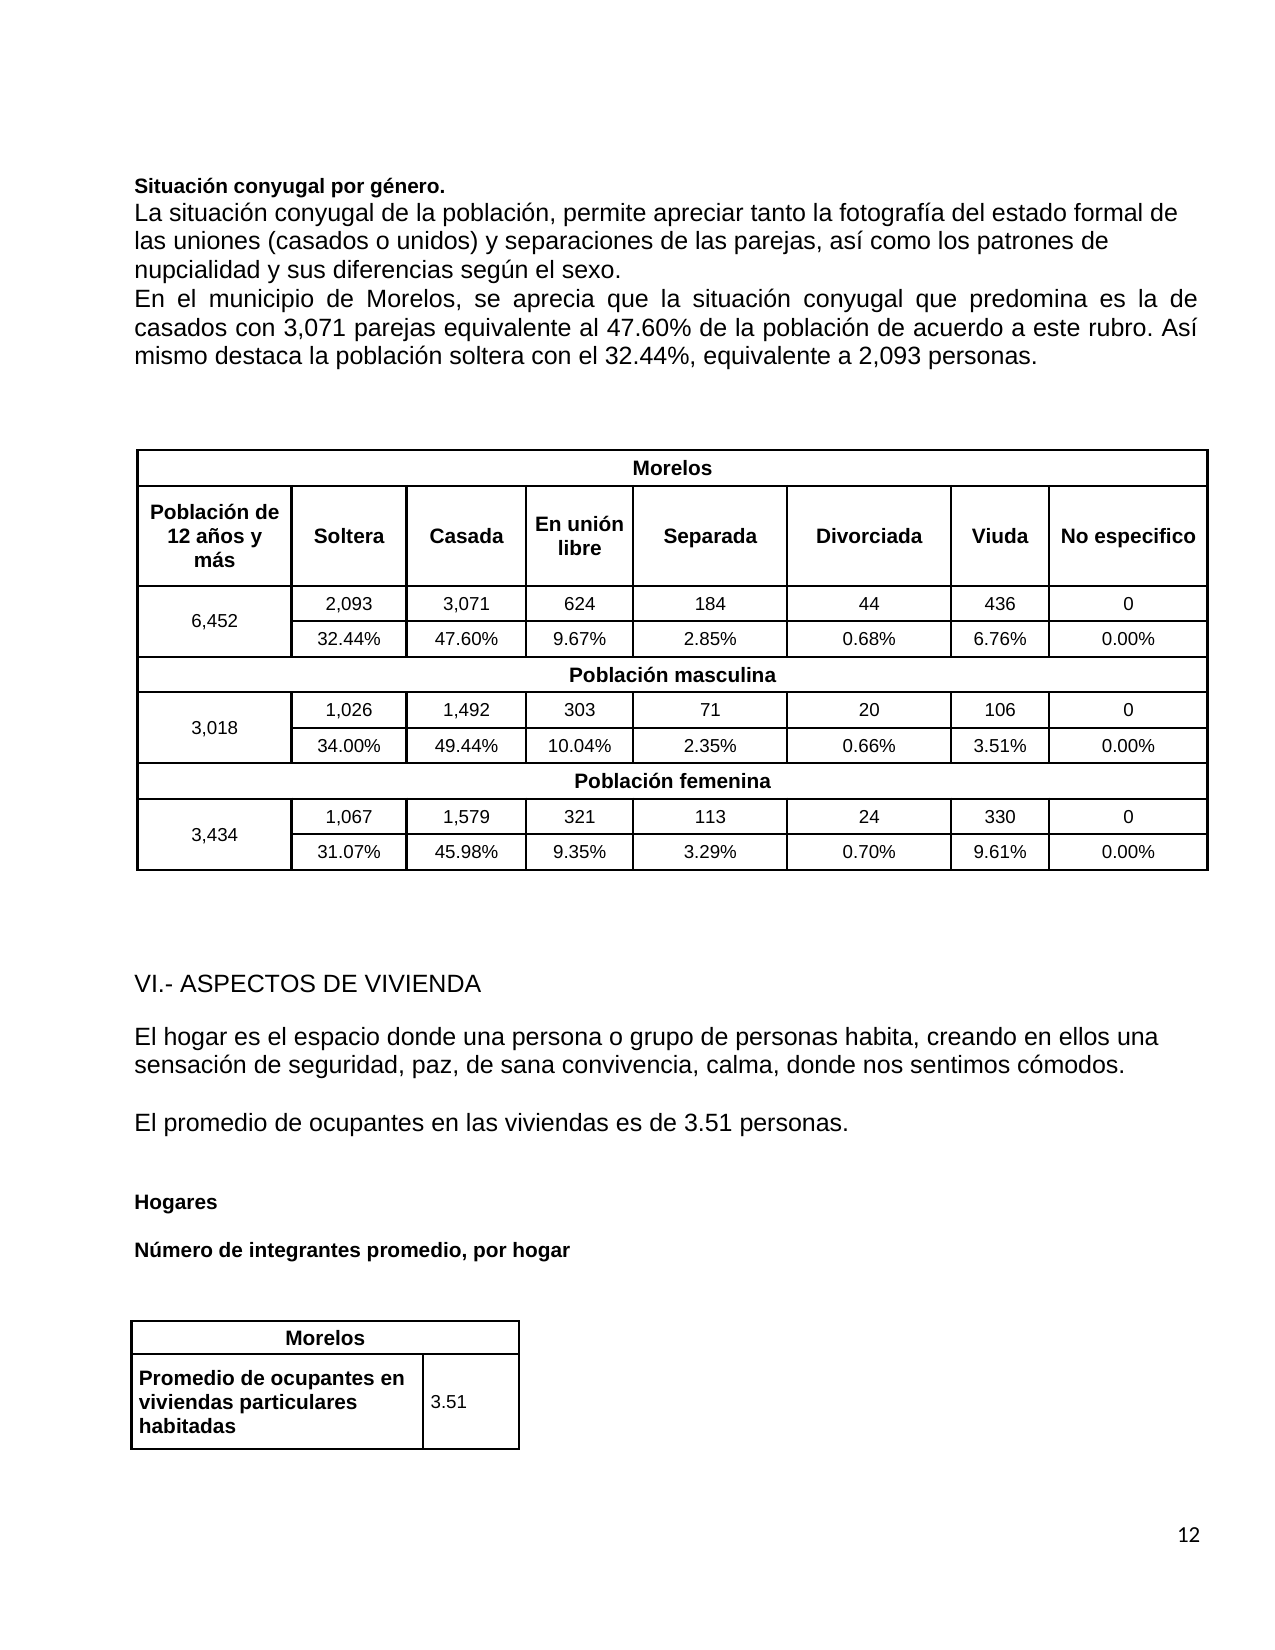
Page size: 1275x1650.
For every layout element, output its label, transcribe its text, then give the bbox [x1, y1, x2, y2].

table_cell 0.00% [1050, 622, 1206, 656]
table_cell 184 [634, 587, 786, 620]
table_cell 34.00% [293, 729, 405, 762]
table_cell 0.68% [788, 622, 950, 656]
text En el municipio de Morelos, se aprecia que la situación conyugal que predomina es la de casados con 3,071 parejas equivalente al 47.60% de la población de acuerdo a este rubro. Así mismo destaca la población soltera con el 32.44%, equivalente a 2,093 personas. [134, 284, 1200, 370]
table_cell 3.29% [634, 835, 786, 869]
table_cell 6,452 [139, 587, 290, 656]
table_cell No especifico [1050, 487, 1206, 584]
table_cell 0 [1050, 587, 1206, 620]
table_cell 113 [634, 800, 786, 833]
table_cell Soltera [293, 487, 405, 584]
table_cell 32.44% [293, 622, 405, 656]
text El promedio de ocupantes en las viviendas es de 3.51 personas. [134, 1108, 1200, 1137]
table_header Morelos [139, 451, 1206, 485]
table_cell 9.67% [527, 622, 632, 656]
table_cell 6.76% [952, 622, 1048, 656]
table_cell 1,026 [293, 693, 405, 727]
table_cell 1,492 [408, 693, 525, 727]
text Número de integrantes promedio, por hogar [134, 1238, 1200, 1262]
table_cell 321 [527, 800, 632, 833]
table_cell 3,071 [408, 587, 525, 620]
text Hogares [134, 1189, 1200, 1213]
table_cell En unión libre [527, 487, 632, 584]
table_cell 3.51 [424, 1355, 518, 1448]
table_cell Población de 12 años y más [139, 487, 290, 584]
table_cell 49.44% [408, 729, 525, 762]
text VI.- ASPECTOS DE VIVIENDA [134, 969, 1200, 998]
table_cell 47.60% [408, 622, 525, 656]
table_cell 31.07% [293, 835, 405, 869]
table_cell Casada [408, 487, 525, 584]
table_cell 3.51% [952, 729, 1048, 762]
table_cell 2.85% [634, 622, 786, 656]
table_cell 1,579 [408, 800, 525, 833]
table_cell 9.35% [527, 835, 632, 869]
table_cell 0.66% [788, 729, 950, 762]
table_cell 436 [952, 587, 1048, 620]
table_cell 0.70% [788, 835, 950, 869]
table_cell 20 [788, 693, 950, 727]
table_cell 1,067 [293, 800, 405, 833]
table_cell 330 [952, 800, 1048, 833]
table_cell Población masculina [139, 658, 1206, 691]
table_cell 624 [527, 587, 632, 620]
table_cell 44 [788, 587, 950, 620]
table_cell 106 [952, 693, 1048, 727]
text El hogar es el espacio donde una persona o grupo de personas habita, creando en ellos una sensación de seguridad, paz, de sana convivencia, calma, donde nos sentimos cómodos. [134, 1022, 1200, 1079]
table_cell 45.98% [408, 835, 525, 869]
table_cell 0 [1050, 800, 1206, 833]
table_cell 3,018 [139, 693, 290, 762]
text La situación conyugal de la población, permite apreciar tanto la fotografía del estado formal de las uniones (casados o unidos) y separaciones de las parejas, así como los patrones de nupcialidad y sus diferencias según el sexo. [134, 198, 1200, 284]
table_cell 2,093 [293, 587, 405, 620]
table_cell 0.00% [1050, 729, 1206, 762]
table_cell 9.61% [952, 835, 1048, 869]
text Situación conyugal por género. [134, 174, 1200, 198]
table_cell 71 [634, 693, 786, 727]
table_cell 24 [788, 800, 950, 833]
table_cell 0.00% [1050, 835, 1206, 869]
table_cell 0 [1050, 693, 1206, 727]
table_cell 2.35% [634, 729, 786, 762]
table_cell 303 [527, 693, 632, 727]
table_cell Promedio de ocupantes en viviendas particulares habitadas [133, 1355, 422, 1448]
table_cell Población femenina [139, 764, 1206, 798]
table_cell 3,434 [139, 800, 290, 869]
table_cell 10.04% [527, 729, 632, 762]
table_cell Divorciada [788, 487, 950, 584]
table_cell Viuda [952, 487, 1048, 584]
table_header Morelos [133, 1322, 518, 1353]
table_cell Separada [634, 487, 786, 584]
